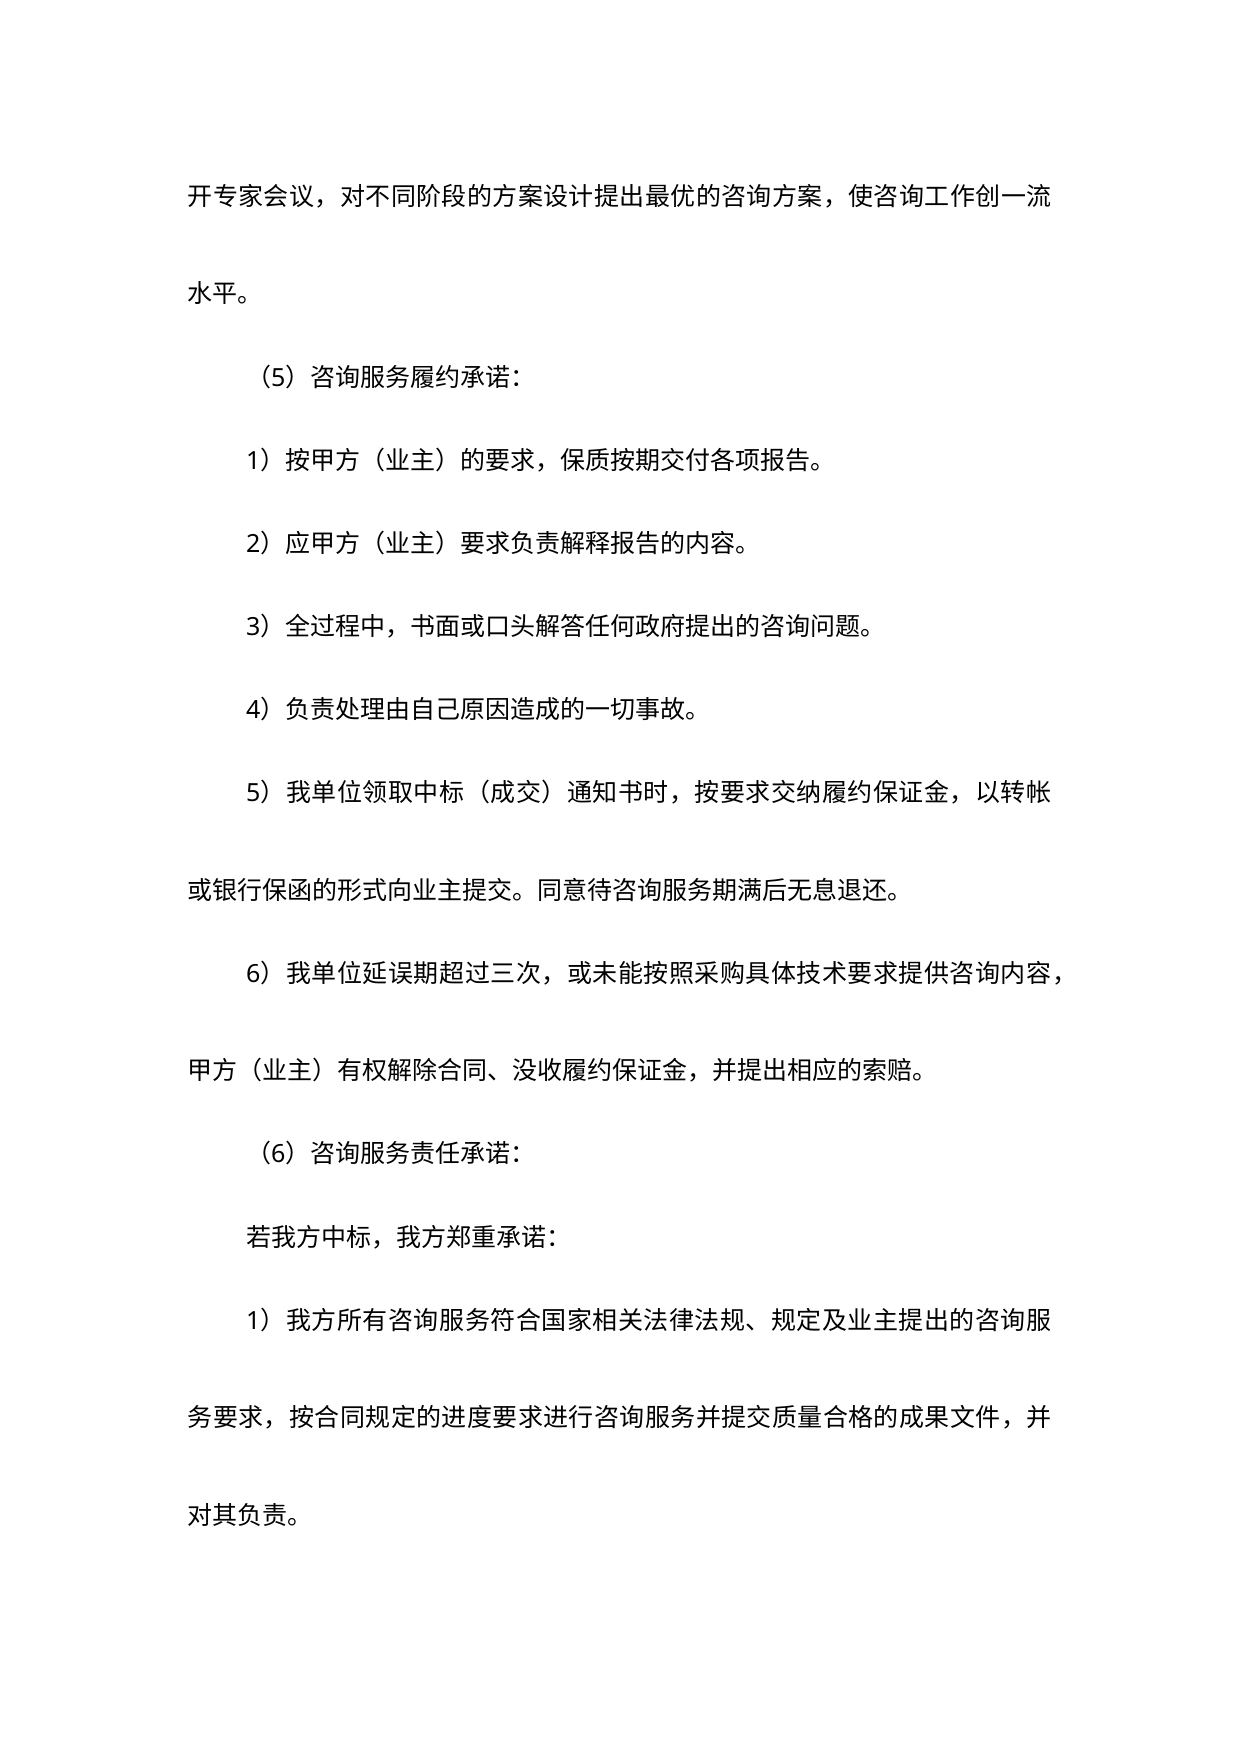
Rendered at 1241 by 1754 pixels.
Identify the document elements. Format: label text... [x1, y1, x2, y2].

text 1）按甲方（业主）的要求，保质按期交付各项报告。 [187, 426, 1053, 491]
text 5）我单位领取中标（成交）通知书时，按要求交纳履约保证金，以转帐或银行保函的形式向业主提交。同意待咨询服务期满后无息退还。 [187, 758, 1053, 921]
text 若我方中标，我方郑重承诺： [187, 1203, 1053, 1268]
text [187, 162, 1053, 324]
text 1）我方所有咨询服务符合国家相关法律法规、规定及业主提出的咨询服务要求，按合同规定的进度要求进行咨询服务并提交质量合格的成果文件，并对其负责。 [187, 1286, 1053, 1546]
text 4）负责处理由自己原因造成的一切事故。 [187, 675, 1053, 740]
text 6）我单位延误期超过三次，或未能按照采购具体技术要求提供咨询内容，甲方（业主）有权解除合同、没收履约保证金，并提出相应的索赔。 [187, 939, 1053, 1101]
text 2）应甲方（业主）要求负责解释报告的内容。 [187, 509, 1053, 574]
text （5）咨询服务履约承诺： [187, 343, 1053, 408]
text 3）全过程中，书面或口头解答任何政府提出的咨询问题。 [187, 592, 1053, 657]
text （6）咨询服务责任承诺： [187, 1119, 1053, 1184]
